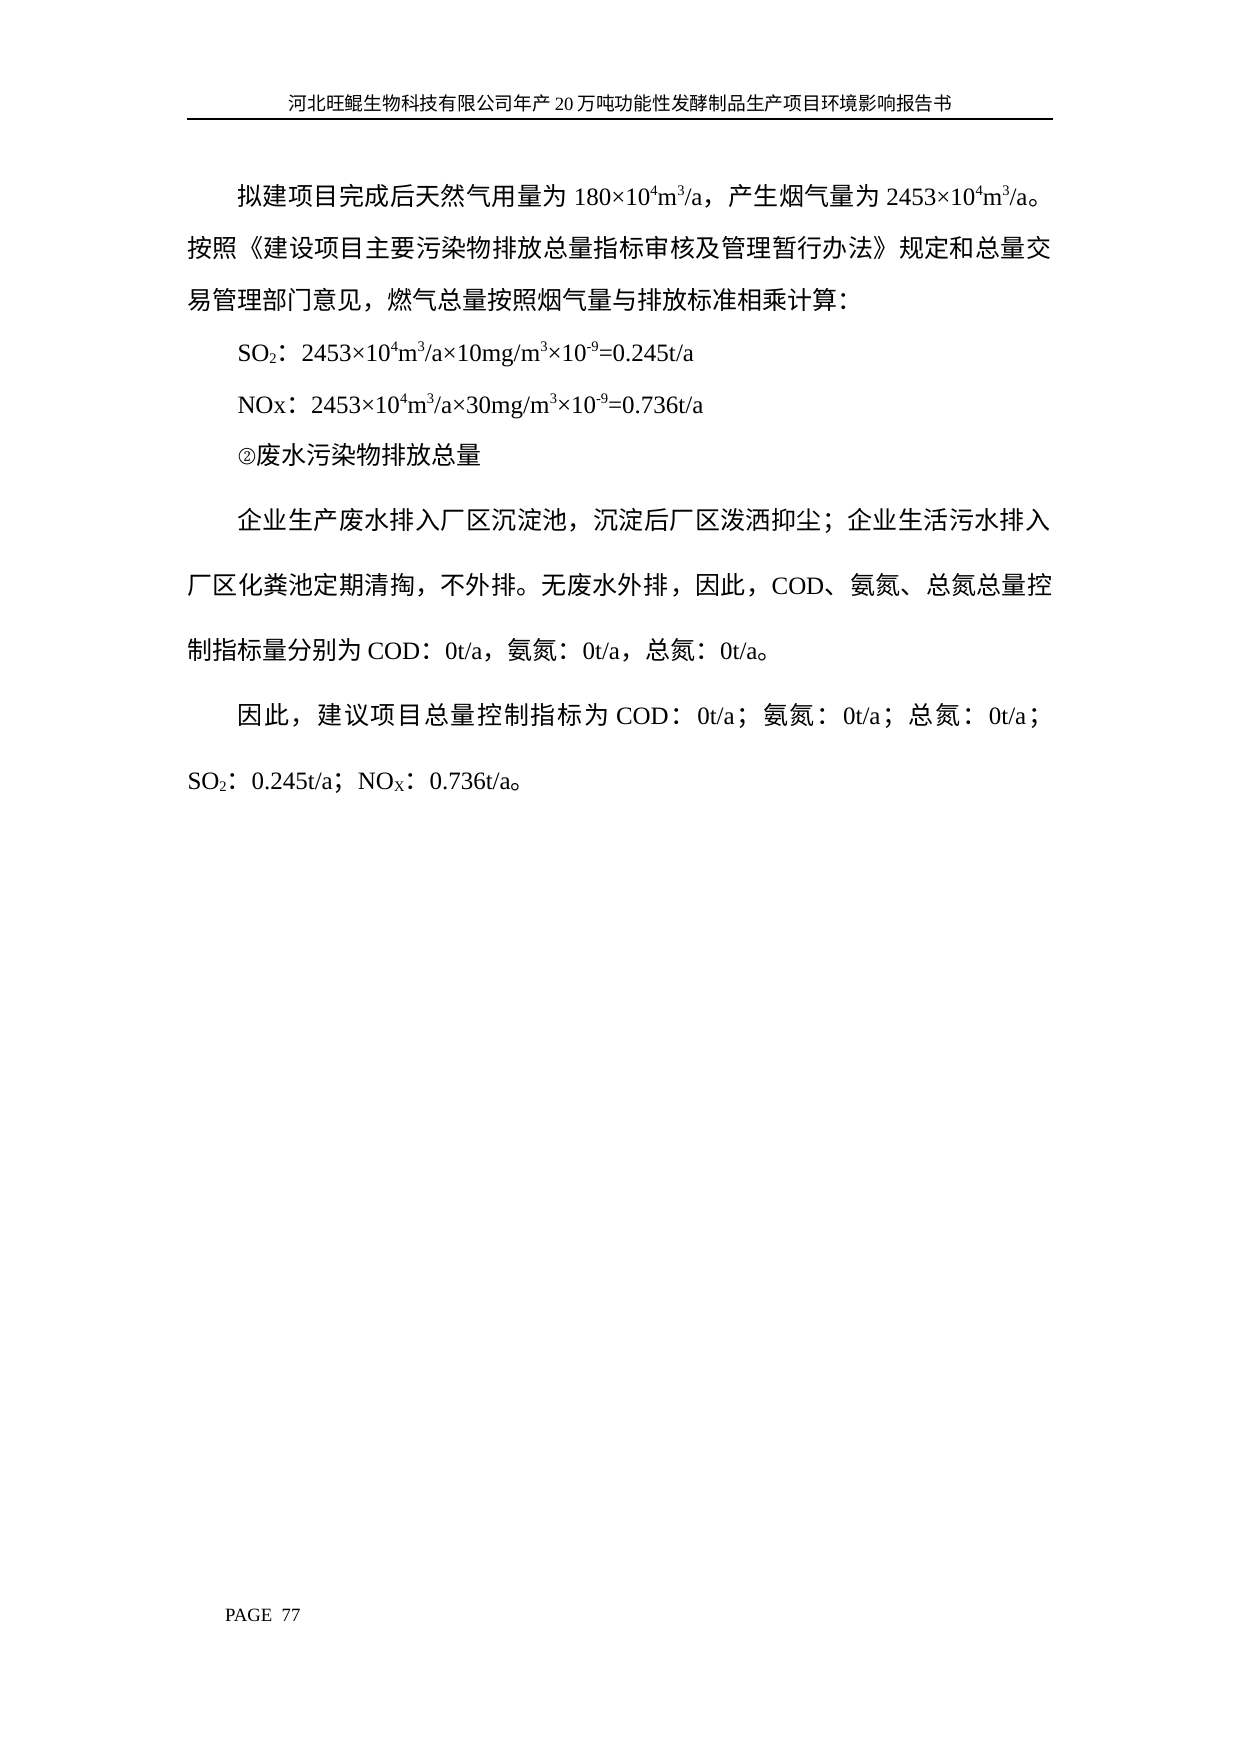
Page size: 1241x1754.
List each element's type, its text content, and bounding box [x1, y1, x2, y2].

text SO2：2453×104m3/a×10mg/m3×10-9=0.245t/a [187, 317, 1053, 369]
text 因此，建议项目总量控制指标为COD：0t/a；氨氮：0t/a；总氮：0t/a；SO2：0.245t/a；NOX：0.736t/a。 [187, 681, 1053, 811]
text 企业生产废水排入厂区沉淀池，沉淀后厂区泼洒抑尘；企业生活污水排入厂区化粪池定期清掏，不外排。无废水外排，因此，COD、氨氮、总氮总量控制指标量分别为COD：0t/a，氨氮：0t/a，总氮：0t/a。 [187, 486, 1053, 681]
text ②废水污染物排放总量 [187, 421, 1053, 486]
text 拟建项目完成后天然气用量为180×104m3/a，产生烟气量为2453×104m3/a。按照《建设项目主要污染物排放总量指标审核及管理暂行办法》规定和总量交易管理部门意见，燃气总量按照烟气量与排放标准相乘计算： [187, 160, 1053, 317]
text NOx：2453×104m3/a×30mg/m3×10-9=0.736t/a [187, 369, 1053, 421]
